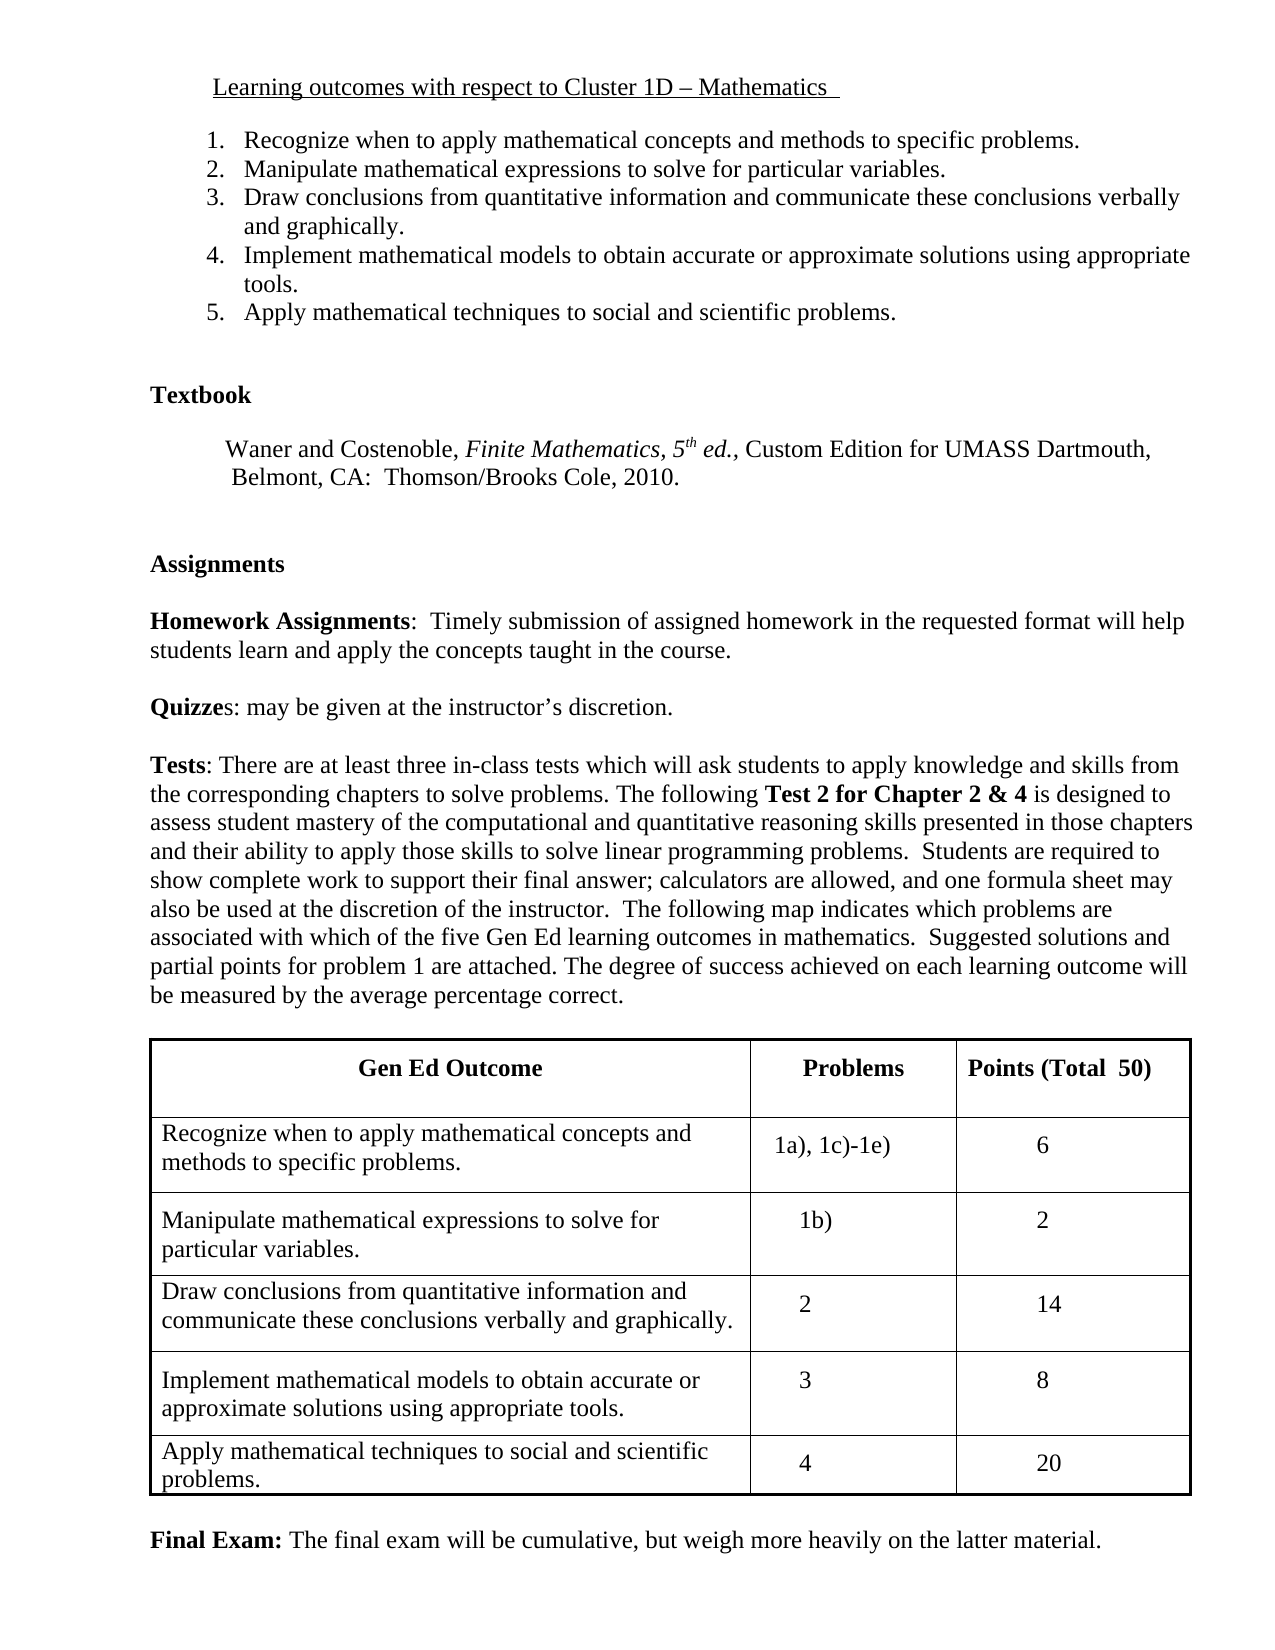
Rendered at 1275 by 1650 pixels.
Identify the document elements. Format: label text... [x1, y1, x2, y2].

text Final Exam: The final exam will be cumulative, but weigh more heavily on the latter material. [150, 1525, 1200, 1554]
table_cell 6 [957, 1118, 1189, 1192]
text Textbook [150, 384, 1200, 409]
list Draw conclusions from quantitative information and communicate these conclusions verbally and graphically. [206, 182, 1200, 240]
table_cell 14 [957, 1276, 1189, 1351]
table_header Problems [751, 1041, 956, 1117]
table_cell Manipulate mathematical expressions to solve for particular variables. [152, 1193, 750, 1275]
list Apply mathematical techniques to social and scientific problems. [206, 297, 1200, 326]
table_cell 20 [957, 1436, 1189, 1493]
list Manipulate mathematical expressions to solve for particular variables. [206, 154, 1200, 182]
text Quizzes: may be given at the instructor’s discretion. [150, 692, 1200, 721]
list Recognize when to apply mathematical concepts and methods to specific problems. [206, 125, 1200, 154]
table_cell 1b) [751, 1193, 956, 1275]
table_cell 3 [751, 1352, 956, 1435]
text Assignments [150, 549, 1200, 577]
text Waner and Costenoble, Finite Mathematics, 5th ed., Custom Edition for UMASS Dartmouth, [150, 434, 1200, 462]
table_cell Apply mathematical techniques to social and scientific problems. [152, 1436, 750, 1493]
table_cell Draw conclusions from quantitative information and communicate these conclusions verbally and graphically. [152, 1276, 750, 1351]
text Learning outcomes with respect to Cluster 1D – Mathematics [150, 75, 1200, 100]
text Belmont, CA: Thomson/Brooks Cole, 2010. [150, 462, 1200, 491]
table_cell 2 [957, 1193, 1189, 1275]
table_cell 1a), 1c)-1e) [751, 1118, 956, 1192]
text Homework Assignments: Timely submission of assigned homework in the requested format will help students learn and apply the concepts taught in the course. [150, 606, 1200, 664]
table_cell Implement mathematical models to obtain accurate or approximate solutions using appropriate tools. [152, 1352, 750, 1435]
table_cell 8 [957, 1352, 1189, 1435]
table_cell 2 [751, 1276, 956, 1351]
table_header Gen Ed Outcome [152, 1041, 750, 1117]
table_cell Recognize when to apply mathematical concepts and methods to specific problems. [152, 1118, 750, 1192]
table_cell 4 [751, 1436, 956, 1493]
list Implement mathematical models to obtain accurate or approximate solutions using appropriate tools. [206, 240, 1200, 297]
text Tests: There are at least three in-class tests which will ask students to apply knowledge and skills from the corresponding chapters to solve problems. The following Test 2 for Chapter 2 & 4 is designed to assess student mastery of the computational and quantitative reasoning skills presented in those chapters and their ability to apply those skills to solve linear programming problems. Students are required to show complete work to support their final answer; calculators are allowed, and one formula sheet may also be used at the discretion of the instructor. The following map indicates which problems are associated with which of the five Gen Ed learning outcomes in mathematics. Suggested solutions and partial points for problem 1 are attached. The degree of success achieved on each learning outcome will be measured by the average percentage correct. [150, 750, 1200, 1009]
table_header Points (Total 50) [957, 1041, 1189, 1117]
